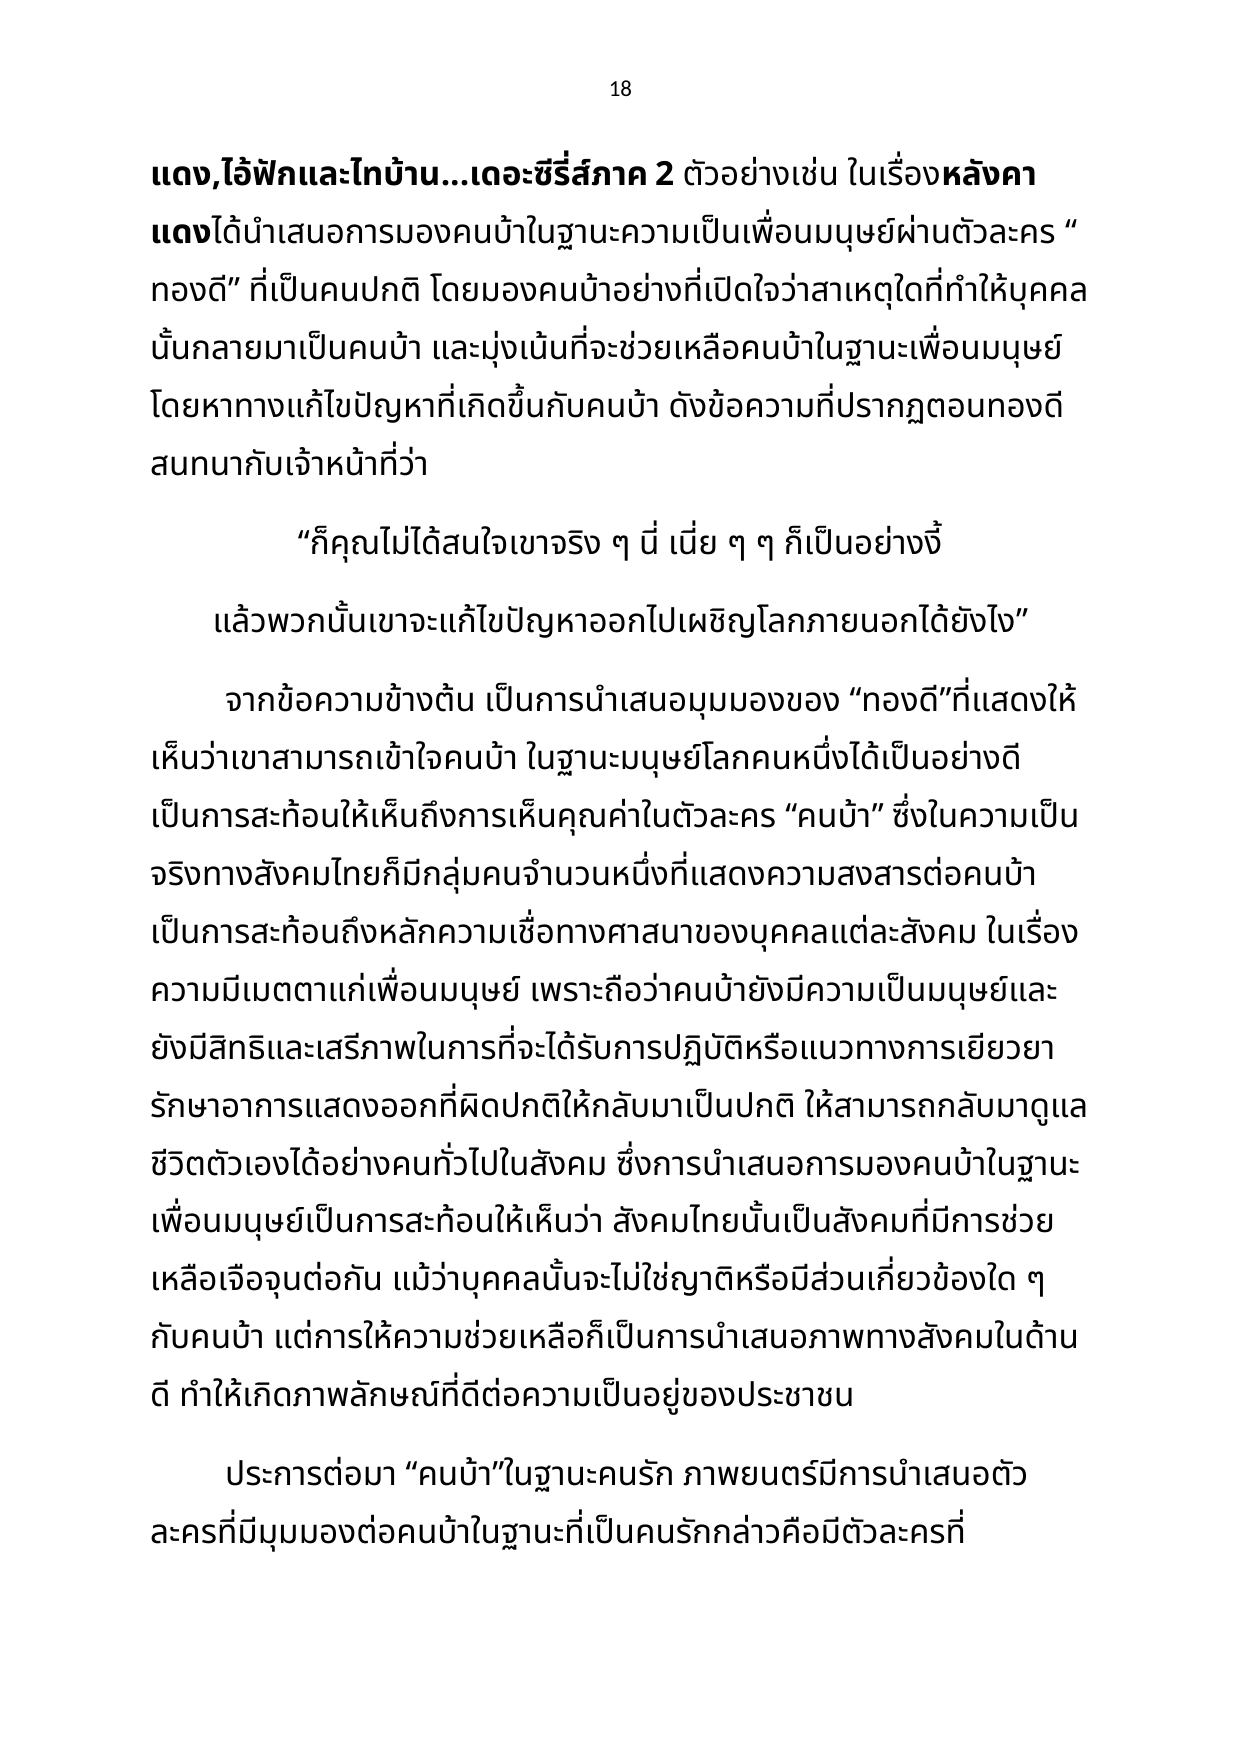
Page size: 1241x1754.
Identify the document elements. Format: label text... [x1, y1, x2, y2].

text จากข้อความข้างต้น เป็นการนำเสนอมุมมองของ “ทองดี”ที่แสดงให้เห็นว่าเขาสามารถเข้าใจคนบ้า ในฐานะมนุษย์โลกคนหนึ่งได้เป็นอย่างดี เป็นการสะท้อนให้เห็นถึงการเห็นคุณค่าในตัวละคร “คนบ้า” ซึ่งในความเป็นจริงทางสังคมไทยก็มีกลุ่มคนจำนวนหนึ่งที่แสดงความสงสารต่อคนบ้า เป็นการสะท้อนถึงหลักความเชื่อทางศาสนาของบุคคลแต่ละสังคม ในเรื่องความมีเมตตาแก่เพื่อนมนุษย์ เพราะถือว่าคนบ้ายังมีความเป็นมนุษย์และยังมีสิทธิและเสรีภาพในการที่จะได้รับการปฏิบัติหรือแนวทางการเยียวยารักษาอาการแสดงออกที่ผิดปกติให้กลับมาเป็นปกติ ให้สามารถกลับมาดูแลชีวิตตัวเองได้อย่างคนทั่วไปในสังคม ซึ่งการนำเสนอการมองคนบ้าในฐานะเพื่อนมนุษย์เป็นการสะท้อนให้เห็นว่า สังคมไทยนั้นเป็นสังคมที่มีการช่วยเหลือเจือจุนต่อกัน แม้ว่าบุคคลนั้นจะไม่ใช่ญาติหรือมีส่วนเกี่ยวข้องใด ๆ กับคนบ้า แต่การให้ความช่วยเหลือก็เป็นการนำเสนอภาพทางสังคมในด้านดี ทำให้เกิดภาพลักษณ์ที่ดีต่อความเป็นอยู่ของประชาชน [150, 676, 1090, 1422]
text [150, 150, 1090, 490]
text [150, 1450, 1090, 1558]
text แล้วพวกนั้นเขาจะแก้ไขปัญหาออกไปเผชิญโลกภายนอกได้ยังไง” [150, 597, 1090, 648]
text “ก็คุณไม่ได้สนใจเขาจริง ๆ นี่ เนี่ย ๆ ๆ ก็เป็นอย่างงี้ [150, 518, 1090, 569]
